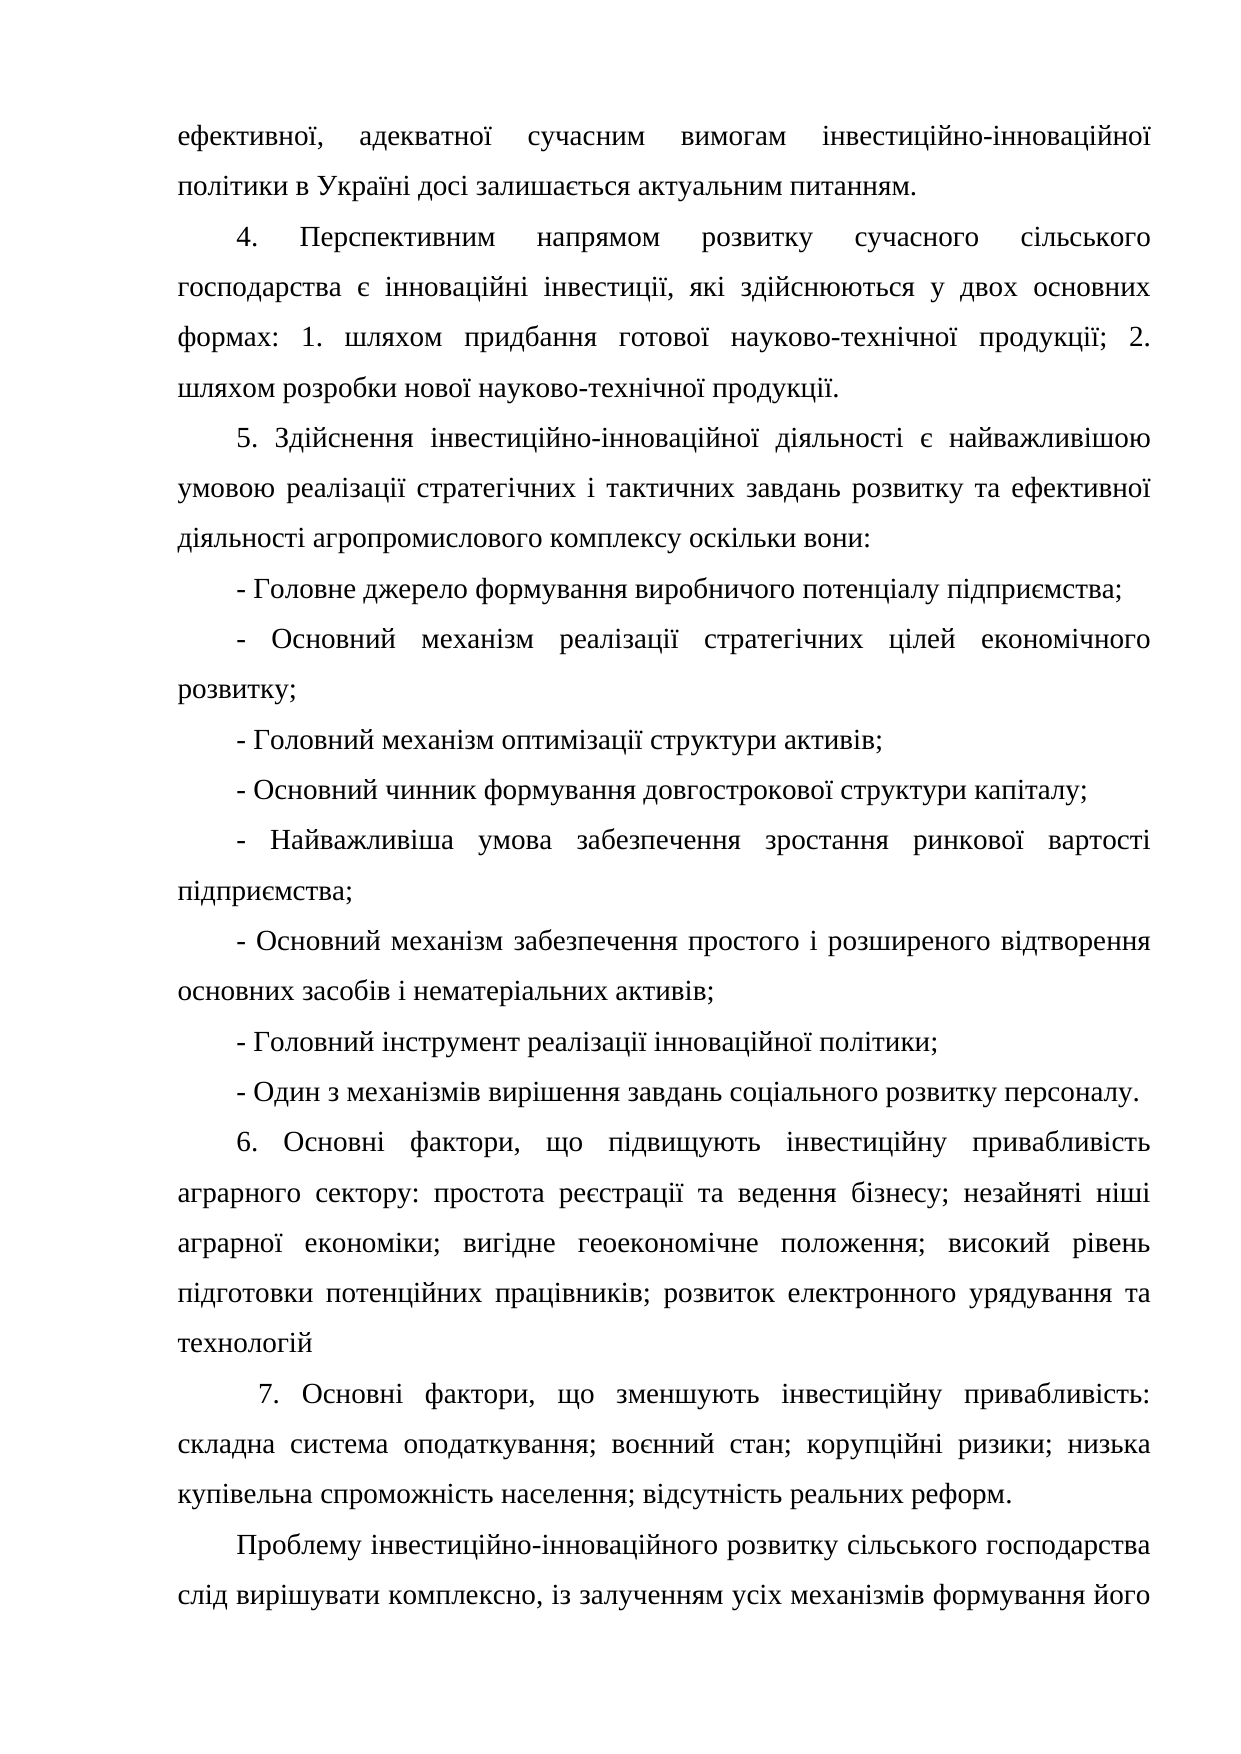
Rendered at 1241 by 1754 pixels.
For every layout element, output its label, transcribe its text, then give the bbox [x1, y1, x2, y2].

text - Головне джерело формування виробничого потенціалу підприємства; [177, 571, 1152, 604]
text - Основний механізм забезпечення простого і розширеного відтворення основних засобів і нематеріальних активів; [177, 923, 1152, 1007]
text - Основний механізм реалізації стратегічних цілей економічного розвитку; [177, 621, 1152, 705]
text 7. Основні фактори, що зменшують інвестиційну привабливість: складна система оподаткування; воєнний стан; корупційні ризики; низька купівельна спроможність населення; відсутність реальних реформ. [177, 1376, 1152, 1510]
text - Найважливіша умова забезпечення зростання ринкової вартості підприємства; [177, 822, 1152, 906]
text 5. Здійснення інвестиційно-інноваційної діяльності є найважливішою умовою реалізації стратегічних і тактичних завдань розвитку та ефективної діяльності агропромислового комплексу оскільки вони: [177, 420, 1152, 554]
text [177, 118, 1152, 202]
text 6. Основні фактори, що підвищують інвестиційну привабливість аграрного сектору: простота реєстрації та ведення бізнесу; незайняті ніші аграрної економіки; вигідне геоекономічне положення; високий рівень підготовки потенційних працівників; розвиток електронного урядування та технологій [177, 1124, 1152, 1359]
text - Основний чинник формування довгострокової структури капіталу; [177, 772, 1152, 806]
text - Один з механізмів вирішення завдань соціального розвитку персоналу. [177, 1074, 1152, 1108]
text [177, 1527, 1152, 1611]
text - Головний інструмент реалізації інноваційної політики; [177, 1024, 1152, 1057]
text - Головний механізм оптимізації структури активів; [177, 722, 1152, 755]
text 4. Перспективним напрямом розвитку сучасного сільського господарства є інноваційні інвестиції, які здійснюються у двох основних формах: 1. шляхом придбання готової науково-технічної продукції; 2. шляхом розробки нової науково-технічної продукції. [177, 219, 1152, 403]
